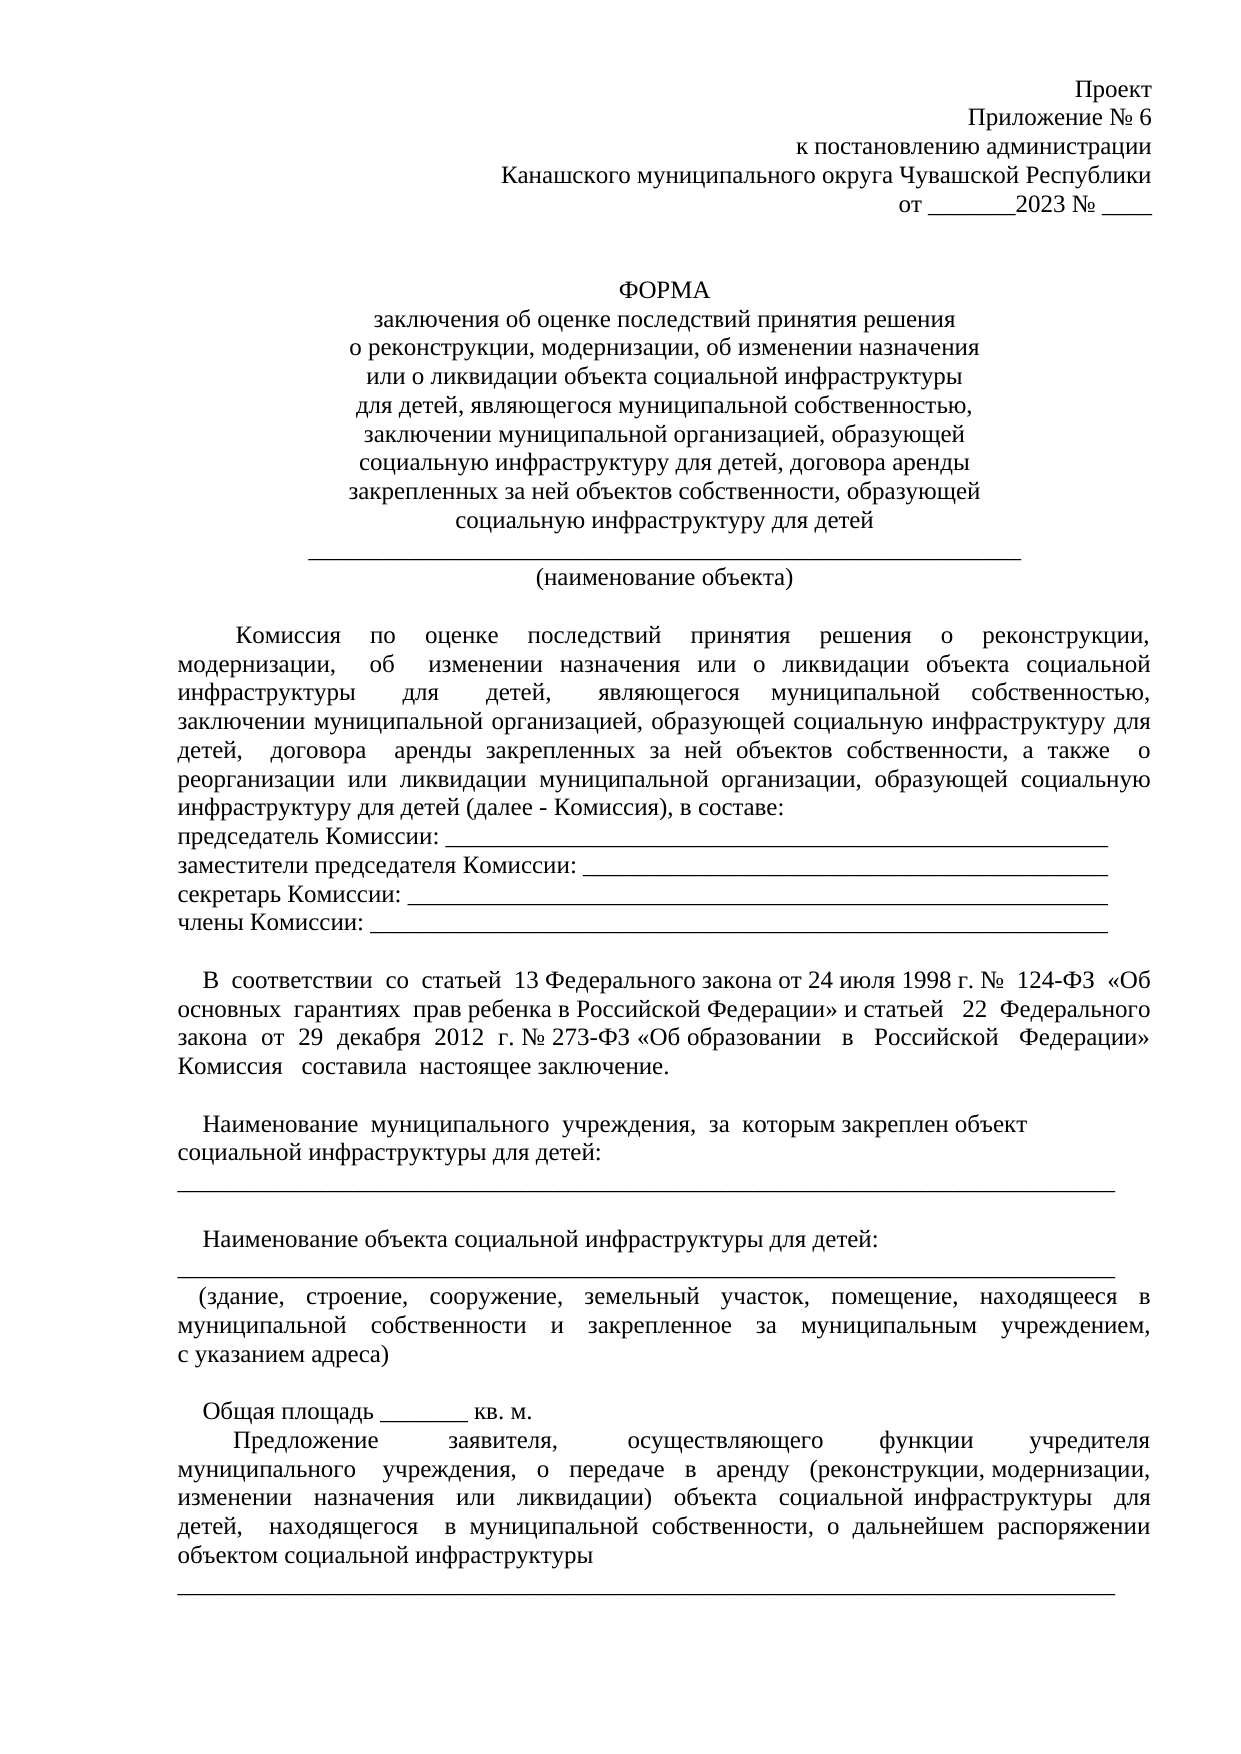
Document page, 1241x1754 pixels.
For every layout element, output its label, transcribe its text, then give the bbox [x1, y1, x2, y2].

text или о ликвидации объекта социальной инфраструктуры [177, 361, 1152, 390]
text заключения об оценке последствий принятия решения [177, 304, 1152, 332]
text заместители председателя Комиссии: __________________________________________ [177, 850, 1152, 879]
text (здание, строение, сооружение, земельный участок, помещение, находящееся в муниципальной собственности и закрепленное за муниципальным учреждением, с указанием адреса) [177, 1281, 1152, 1367]
text Предложение заявителя, осуществляющего функции учредителя муниципального учреждения, о передаче в аренду (реконструкции, модернизации, изменении назначения или ликвидации) объекта социальной инфраструктуры для детей, находящегося в муниципальной собственности, о дальнейшем распоряжении объектом социальной инфраструктуры [177, 1425, 1152, 1569]
text Общая площадь _______ кв. м. [177, 1396, 1152, 1425]
text закрепленных за ней объектов собственности, образующей [177, 476, 1152, 505]
text _________________________________________________________ [177, 534, 1152, 562]
text секретарь Комиссии: ________________________________________________________ [177, 879, 1152, 907]
text социальную инфраструктуру для детей [177, 505, 1152, 534]
text Наименование муниципального учреждения, за которым закреплен объект [177, 1109, 1152, 1137]
text В соответствии со статьей 13 Федерального закона от 24 июля 1998 г. № 124-ФЗ «Об основных гарантиях прав ребенка в Российской Федерации» и статьей 22 Федерального закона от 29 декабря 2012 г. № 273-ФЗ «Об образовании в Российской Федерации» Комиссия составила настоящее заключение. [177, 965, 1152, 1080]
text к постановлению администрации [177, 131, 1152, 160]
text члены Комиссии: ___________________________________________________________ [177, 907, 1152, 936]
text председатель Комиссии: _____________________________________________________ [177, 821, 1152, 850]
text (наименование объекта) [177, 562, 1152, 591]
text Комиссия по оценке последствий принятия решения о реконструкции, модернизации, об изменении назначения или о ликвидации объекта социальной инфраструктуры для детей, являющегося муниципальной собственностью, заключении муниципальной организацией, образующей социальную инфраструктуру для детей, договора аренды закрепленных за ней объектов собственности, а также о реорганизации или ликвидации муниципальной организации, образующей социальную инфраструктуру для детей (далее - Комиссия), в составе: [177, 620, 1152, 821]
text Приложение № 6 [177, 102, 1152, 131]
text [177, 1569, 1152, 1597]
text ___________________________________________________________________________ [177, 1166, 1152, 1195]
text Канашского муниципального округа Чувашской Республики [177, 160, 1152, 189]
text Наименование объекта социальной инфраструктуры для детей: [177, 1224, 1152, 1252]
text социальной инфраструктуры для детей: [177, 1137, 1152, 1166]
text ФОРМА [177, 275, 1152, 304]
text о реконструкции, модернизации, об изменении назначения [177, 332, 1152, 361]
text ___________________________________________________________________________ [177, 1252, 1152, 1281]
text для детей, являющегося муниципальной собственностью, [177, 390, 1152, 419]
text заключении муниципальной организацией, образующей [177, 419, 1152, 447]
text от _______2023 № ____ [177, 189, 1152, 217]
text социальную инфраструктуру для детей, договора аренды [177, 447, 1152, 476]
